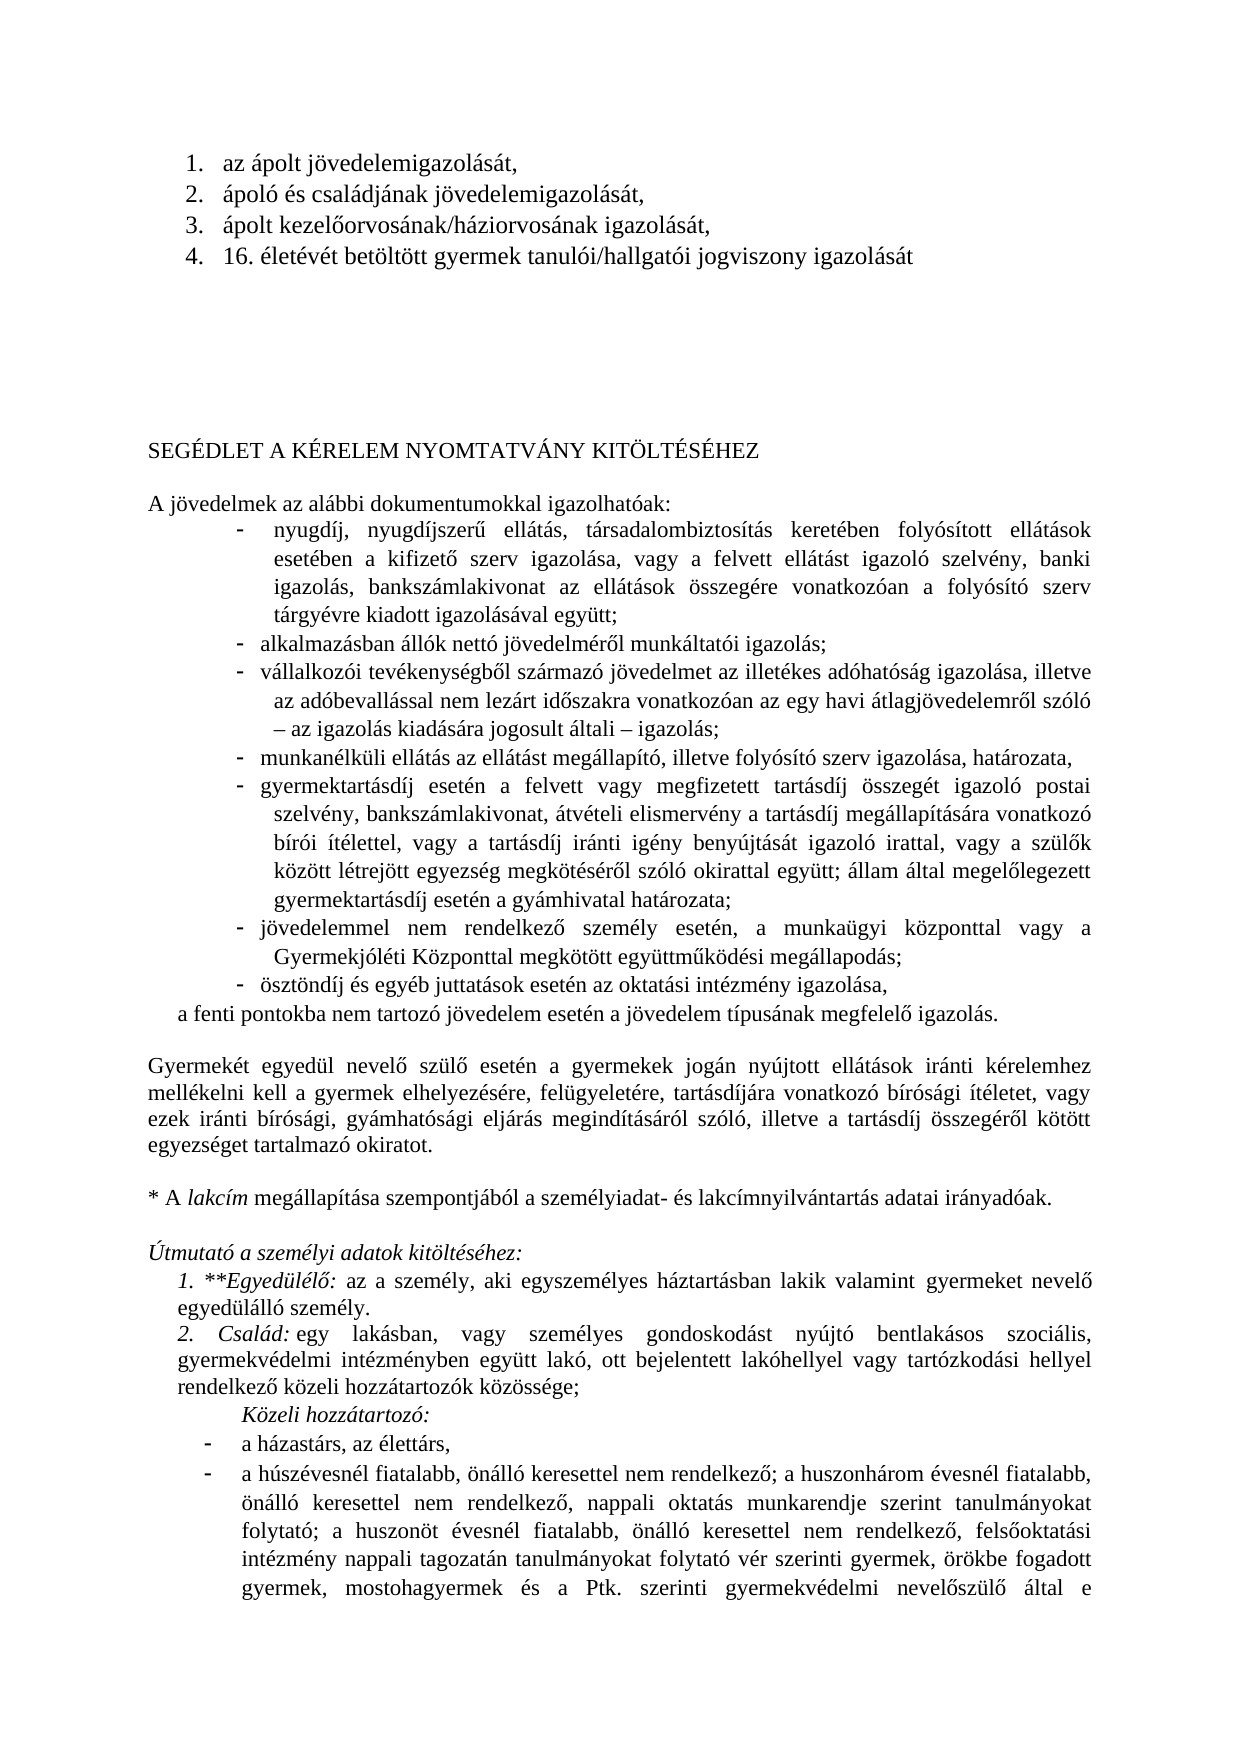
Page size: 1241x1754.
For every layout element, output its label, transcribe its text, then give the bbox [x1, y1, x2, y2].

text Közeli hozzátartozó: [241, 1401, 1093, 1427]
text Útmutató a személyi adatok kitöltéséhez: [148, 1239, 1093, 1265]
list 16. életévét betöltött gyermek tanulói/hallgatói jogviszony igazolását [185, 241, 1093, 269]
text A jövedelmek az alábbi dokumentumokkal igazolhatóak: [148, 490, 1093, 516]
list a házastárs, az élettárs, [204, 1429, 1093, 1456]
list vállalkozói tevékenységből származó jövedelmet az illetékes adóhatóság igazolása, illetve az adóbevallással nem lezárt időszakra vonatkozóan az egy havi átlagjövedelemről szóló – az igazolás kiadására jogosult általi – igazolás; [236, 658, 1093, 742]
list munkanélküli ellátás az ellátást megállapító, illetve folyósító szerv igazolása, határozata, [236, 744, 1093, 770]
text a fenti pontokba nem tartozó jövedelem esetén a jövedelem típusának megfelelő igazolás. [177, 999, 1093, 1026]
list gyermektartásdíj esetén a felvett vagy megfizetett tartásdíj összegét igazoló postai szelvény, bankszámlakivonat, átvételi elismervény a tartásdíj megállapítására vonatkozó bírói ítélettel, vagy a tartásdíj iránti igény benyújtását igazoló irattal, vagy a szülők között létrejött egyezség megkötéséről szóló okirattal együtt; állam által megelőlegezett gyermektartásdíj esetén a gyámhivatal határozata; [236, 772, 1093, 912]
list ösztöndíj és egyéb juttatások esetén az oktatási intézmény igazolása, [236, 971, 1093, 997]
text 2. Család: egy lakásban, vagy személyes gondoskodást nyújtó bentlakásos szociális, gyermekvédelmi intézményben együtt lakó, ott bejelentett lakóhellyel vagy tartózkodási hellyel rendelkező közeli hozzátartozók közössége; [177, 1320, 1093, 1399]
text 1. **Egyedülélő: az a személy, aki egyszemélyes háztartásban lakik valamint gyermeket nevelő egyedülálló személy. [177, 1267, 1093, 1320]
list az ápolt jövedelemigazolását, [185, 148, 1093, 176]
list jövedelemmel nem rendelkező személy esetén, a munkaügyi központtal vagy a Gyermekjóléti Központtal megkötött együttműködési megállapodás; [236, 914, 1093, 969]
text * A lakcím megállapítása szempontjából a személyiadat- és lakcímnyilvántartás adatai irányadóak. [148, 1184, 1093, 1210]
list alkalmazásban állók nettó jövedelméről munkáltatói igazolás; [236, 630, 1093, 656]
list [204, 1460, 1093, 1600]
text Gyermekét egyedül nevelő szülő esetén a gyermekek jogán nyújtott ellátások iránti kérelemhez mellékelni kell a gyermek elhelyezésére, felügyeletére, tartásdíjára vonatkozó bírósági ítéletet, vagy ezek iránti bírósági, gyámhatósági eljárás megindításáról szóló, illetve a tartásdíj összegéről kötött egyezséget tartalmazó okiratot. [148, 1052, 1093, 1158]
list ápoló és családjának jövedelemigazolását, [185, 179, 1093, 207]
list ápolt kezelőorvosának/háziorvosának igazolását, [185, 210, 1093, 238]
list nyugdíj, nyugdíjszerű ellátás, társadalombiztosítás keretében folyósított ellátások esetében a kifizető szerv igazolása, vagy a felvett ellátást igazoló szelvény, banki igazolás, bankszámlakivonat az ellátások összegére vonatkozóan a folyósító szerv tárgyévre kiadott igazolásával együtt; [236, 516, 1093, 628]
text SEGÉDLET A KÉRELEM NYOMTATVÁNY KITÖLTÉSÉHEZ [148, 437, 1093, 463]
